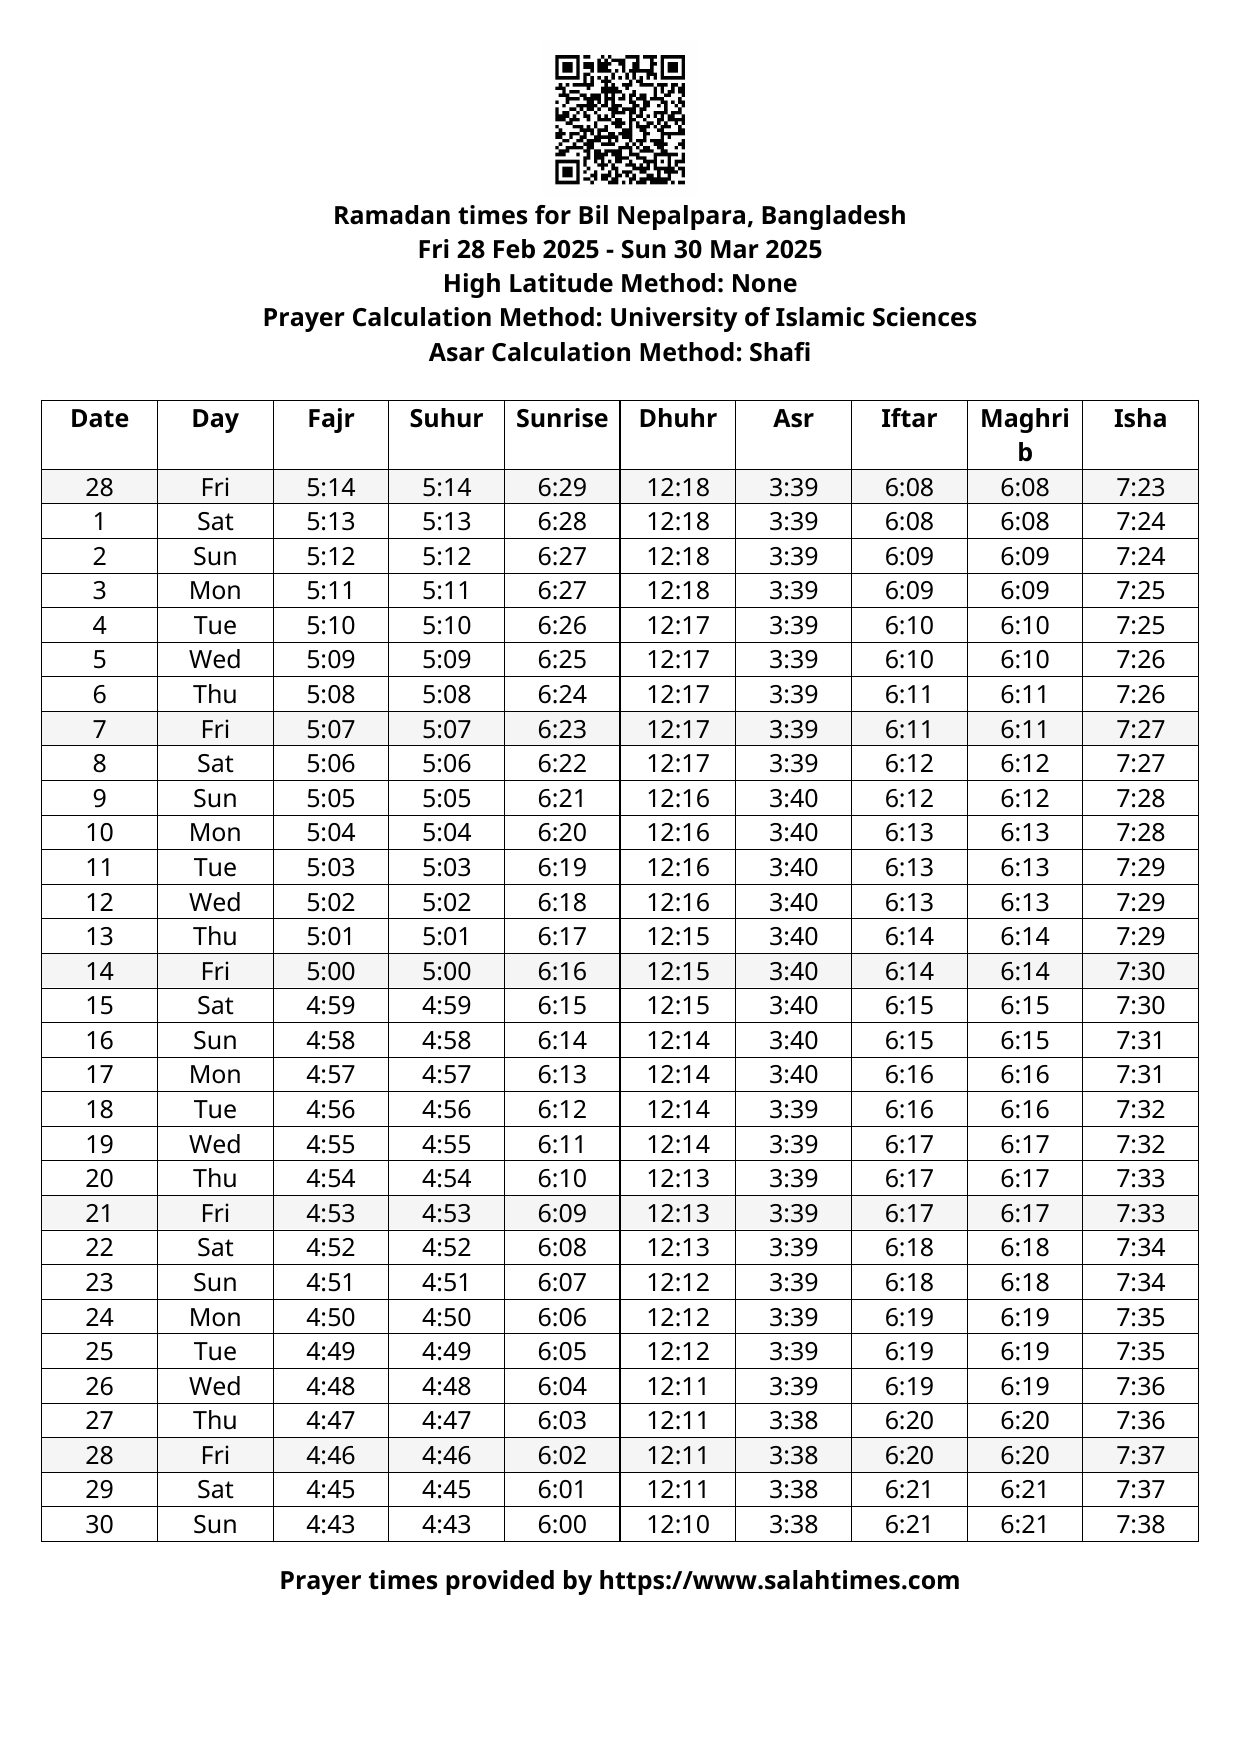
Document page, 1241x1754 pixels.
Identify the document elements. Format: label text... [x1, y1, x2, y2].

table_cell 3:39 [736, 504, 851, 538]
table_cell 4:51 [274, 1265, 388, 1299]
table_cell 5:11 [389, 574, 504, 607]
table_cell 6:21 [968, 1507, 1082, 1541]
text Prayer Calculation Method: University of Islamic Sciences [42, 300, 1198, 334]
table_cell 4:54 [274, 1161, 388, 1195]
table_cell 6:17 [852, 1161, 967, 1195]
text Ramadan times for Bil Nepalpara, Bangladesh [42, 198, 1198, 232]
table_cell 6:23 [505, 712, 619, 745]
table_cell 6:12 [852, 781, 967, 814]
table_cell 4:46 [274, 1438, 388, 1472]
table_cell 12:18 [621, 539, 735, 572]
table_cell 6:20 [968, 1404, 1082, 1437]
table_cell 5:12 [274, 539, 388, 572]
table_cell 7:24 [1083, 504, 1198, 538]
table_cell 3:39 [736, 1300, 851, 1333]
table_header Maghrib [968, 401, 1082, 469]
table_cell 3:38 [736, 1438, 851, 1472]
table_cell 7 [42, 712, 157, 745]
table_cell Sun [158, 1023, 273, 1057]
table_cell 12:18 [621, 574, 735, 607]
table_cell 6:02 [505, 1438, 619, 1472]
table_cell 12:14 [621, 1023, 735, 1057]
table_header Day [158, 401, 273, 469]
table_cell 6:13 [852, 850, 967, 884]
table_cell 12:16 [621, 885, 735, 918]
table_cell 6:18 [505, 885, 619, 918]
table_cell Fri [158, 1438, 273, 1472]
table_cell Fri [158, 954, 273, 987]
table_cell 6:13 [968, 885, 1082, 918]
table_cell 14 [42, 954, 157, 987]
table_cell 3:40 [736, 816, 851, 849]
table_cell 3:39 [736, 470, 851, 503]
table_cell 6:17 [852, 1127, 967, 1160]
table_cell 6:13 [968, 850, 1082, 884]
table_cell 7:26 [1083, 643, 1198, 676]
table_cell 7:34 [1083, 1265, 1198, 1299]
table_cell 3:39 [736, 1092, 851, 1126]
table_cell 3:40 [736, 1058, 851, 1091]
table_cell 6:05 [505, 1334, 619, 1368]
table_cell 5:04 [389, 816, 504, 849]
table_cell 3:40 [736, 850, 851, 884]
table_cell 6:18 [852, 1231, 967, 1264]
table_cell 5:03 [274, 850, 388, 884]
text High Latitude Method: None [42, 266, 1198, 300]
table_cell 12:16 [621, 816, 735, 849]
table_cell 3:39 [736, 1265, 851, 1299]
table_cell 5:13 [389, 504, 504, 538]
table_cell 7:30 [1083, 954, 1198, 987]
table_cell Wed [158, 1127, 273, 1160]
table_cell 6:09 [852, 539, 967, 572]
table_cell 3:39 [736, 1161, 851, 1195]
table_cell 6:18 [968, 1265, 1082, 1299]
table_cell 6:13 [852, 885, 967, 918]
table_cell 6:04 [505, 1369, 619, 1402]
table_cell 6:25 [505, 643, 619, 676]
table_cell 15 [42, 989, 157, 1022]
table_cell 5:07 [389, 712, 504, 745]
table_cell Wed [158, 885, 273, 918]
table_cell 12:17 [621, 608, 735, 642]
table_cell 25 [42, 1334, 157, 1368]
table_cell 6:15 [505, 989, 619, 1022]
table_cell Thu [158, 677, 273, 711]
table_cell 3:40 [736, 954, 851, 987]
table_cell 6:17 [968, 1161, 1082, 1195]
table_cell 21 [42, 1196, 157, 1229]
table_cell 7:29 [1083, 919, 1198, 953]
table_cell 12:14 [621, 1092, 735, 1126]
table_cell 6:13 [852, 816, 967, 849]
table_cell 4:59 [274, 989, 388, 1022]
table_cell 6:19 [968, 1334, 1082, 1368]
table_cell 12:12 [621, 1334, 735, 1368]
table_cell 5:11 [274, 574, 388, 607]
table_cell 12:11 [621, 1369, 735, 1402]
table_cell 7:38 [1083, 1507, 1198, 1541]
table_cell 3:39 [736, 643, 851, 676]
table_header Dhuhr [621, 401, 735, 469]
table_cell Mon [158, 1300, 273, 1333]
table_cell 6:10 [505, 1161, 619, 1195]
table_cell 6:21 [852, 1507, 967, 1541]
table_cell 7:35 [1083, 1334, 1198, 1368]
table_cell 5:05 [274, 781, 388, 814]
table_cell 12:14 [621, 1058, 735, 1091]
table_cell 7:27 [1083, 712, 1198, 745]
table_cell 6:08 [852, 504, 967, 538]
table_cell 7:37 [1083, 1473, 1198, 1506]
table_cell 12:12 [621, 1265, 735, 1299]
table_cell 6:11 [505, 1127, 619, 1160]
table_cell 6:26 [505, 608, 619, 642]
table_cell 12:12 [621, 1300, 735, 1333]
table_cell 4:52 [389, 1231, 504, 1264]
table_cell 12:17 [621, 712, 735, 745]
table_cell 4:43 [389, 1507, 504, 1541]
table_cell 6:20 [852, 1438, 967, 1472]
table_cell Thu [158, 1404, 273, 1437]
table_cell 6:14 [968, 919, 1082, 953]
table_cell 29 [42, 1473, 157, 1506]
table_cell Fri [158, 470, 273, 503]
table_cell 7:33 [1083, 1196, 1198, 1229]
table_cell 6:00 [505, 1507, 619, 1541]
table_cell 3:39 [736, 746, 851, 780]
table_cell 4:55 [389, 1127, 504, 1160]
table_cell 3:39 [736, 1127, 851, 1160]
table_cell 6:15 [968, 989, 1082, 1022]
table_cell 6:16 [852, 1092, 967, 1126]
table_cell 5:06 [274, 746, 388, 780]
table_cell 4:54 [389, 1161, 504, 1195]
table_cell Wed [158, 643, 273, 676]
table_cell 6:24 [505, 677, 619, 711]
table_cell 3:38 [736, 1473, 851, 1506]
table_cell 13 [42, 919, 157, 953]
table_cell 6:08 [968, 470, 1082, 503]
table_cell 7:28 [1083, 781, 1198, 814]
table_cell 4:50 [274, 1300, 388, 1333]
table_cell 12:13 [621, 1231, 735, 1264]
table_cell 4:47 [389, 1404, 504, 1437]
table_cell 6:21 [968, 1473, 1082, 1506]
table_cell Tue [158, 1092, 273, 1126]
table_header Asr [736, 401, 851, 469]
table_cell 7:34 [1083, 1231, 1198, 1264]
table_cell 6:16 [505, 954, 619, 987]
table_cell Sat [158, 746, 273, 780]
table_cell 6:19 [852, 1334, 967, 1368]
table_cell Sat [158, 989, 273, 1022]
table_cell 12:18 [621, 504, 735, 538]
table_cell 5:01 [274, 919, 388, 953]
table_cell 10 [42, 816, 157, 849]
table_cell 6:03 [505, 1404, 619, 1437]
table_cell 20 [42, 1161, 157, 1195]
table_cell 12:17 [621, 746, 735, 780]
table_cell 4:49 [389, 1334, 504, 1368]
table_cell 6:12 [505, 1092, 619, 1126]
table_cell 5:03 [389, 850, 504, 884]
table_cell Tue [158, 850, 273, 884]
table_cell 6:16 [852, 1058, 967, 1091]
picture [542, 41, 699, 198]
table_cell 2 [42, 539, 157, 572]
table_cell 6:16 [968, 1058, 1082, 1091]
table_cell 6:20 [505, 816, 619, 849]
table_cell 6:19 [968, 1300, 1082, 1333]
table_cell Sun [158, 539, 273, 572]
table_cell 6:22 [505, 746, 619, 780]
table_cell 4:53 [389, 1196, 504, 1229]
table_cell 12:16 [621, 781, 735, 814]
table_cell 6:11 [852, 712, 967, 745]
table_cell 7:32 [1083, 1127, 1198, 1160]
table_cell Mon [158, 816, 273, 849]
table_cell 3:40 [736, 989, 851, 1022]
table_cell 5:14 [389, 470, 504, 503]
table_cell Fri [158, 1196, 273, 1229]
table_cell 7:25 [1083, 574, 1198, 607]
text Fri 28 Feb 2025 - Sun 30 Mar 2025 [42, 232, 1198, 266]
table_cell 6:27 [505, 539, 619, 572]
table_cell 3:39 [736, 1196, 851, 1229]
table_cell 5:02 [274, 885, 388, 918]
table_cell Thu [158, 919, 273, 953]
table_cell 4:55 [274, 1127, 388, 1160]
table_cell 6:15 [968, 1023, 1082, 1057]
table_cell 4:57 [389, 1058, 504, 1091]
table_cell 5:01 [389, 919, 504, 953]
table_cell 6:01 [505, 1473, 619, 1506]
table_cell 7:36 [1083, 1369, 1198, 1402]
table_cell 6:19 [968, 1369, 1082, 1402]
table_cell 26 [42, 1369, 157, 1402]
table_header Suhur [389, 401, 504, 469]
table_cell 5:00 [389, 954, 504, 987]
table_cell 12:15 [621, 954, 735, 987]
table_cell 3:39 [736, 1369, 851, 1402]
table_cell Sun [158, 1507, 273, 1541]
table_cell 5:04 [274, 816, 388, 849]
table_cell 6:14 [968, 954, 1082, 987]
table_cell 30 [42, 1507, 157, 1541]
table_cell 5:08 [274, 677, 388, 711]
table_cell 12 [42, 885, 157, 918]
table_header Iftar [852, 401, 967, 469]
table_cell 12:18 [621, 470, 735, 503]
table_cell 8 [42, 746, 157, 780]
table_cell 6:16 [968, 1092, 1082, 1126]
table_cell 5:10 [274, 608, 388, 642]
table_cell 11 [42, 850, 157, 884]
table_cell 12:15 [621, 989, 735, 1022]
table_cell 3:39 [736, 1231, 851, 1264]
table_cell 6 [42, 677, 157, 711]
table_cell 4:58 [274, 1023, 388, 1057]
table_cell 6:09 [505, 1196, 619, 1229]
table_cell 6:11 [968, 677, 1082, 711]
table_cell 4:49 [274, 1334, 388, 1368]
table_cell 4:48 [389, 1369, 504, 1402]
table_cell 6:14 [505, 1023, 619, 1057]
table_cell 7:31 [1083, 1058, 1198, 1091]
table_cell 3:38 [736, 1404, 851, 1437]
table_cell 6:14 [852, 954, 967, 987]
table_cell 6:10 [852, 643, 967, 676]
table_cell 6:19 [505, 850, 619, 884]
table_cell 6:17 [968, 1196, 1082, 1229]
table_cell 6:15 [852, 989, 967, 1022]
table_cell 6:18 [968, 1231, 1082, 1264]
table_cell 24 [42, 1300, 157, 1333]
table_cell 12:10 [621, 1507, 735, 1541]
table_cell 6:12 [968, 746, 1082, 780]
table_cell 5:12 [389, 539, 504, 572]
table_cell 12:11 [621, 1438, 735, 1472]
table_cell Sat [158, 1473, 273, 1506]
table_cell 5:08 [389, 677, 504, 711]
table_cell 7:27 [1083, 746, 1198, 780]
table_cell 12:13 [621, 1161, 735, 1195]
table_cell 7:37 [1083, 1438, 1198, 1472]
table_cell 22 [42, 1231, 157, 1264]
table_cell 5:09 [274, 643, 388, 676]
table_header Date [42, 401, 157, 469]
table_cell 4 [42, 608, 157, 642]
table_cell 12:16 [621, 850, 735, 884]
table_cell 6:11 [968, 712, 1082, 745]
table_cell 7:23 [1083, 470, 1198, 503]
table_cell 7:25 [1083, 608, 1198, 642]
table_cell 7:31 [1083, 1023, 1198, 1057]
table_cell Sun [158, 781, 273, 814]
table_cell 3:39 [736, 608, 851, 642]
table_cell 7:24 [1083, 539, 1198, 572]
table_cell 7:35 [1083, 1300, 1198, 1333]
table_cell 7:29 [1083, 885, 1198, 918]
table_cell 3:39 [736, 539, 851, 572]
table_header Isha [1083, 401, 1198, 469]
table_cell Fri [158, 712, 273, 745]
table_cell 9 [42, 781, 157, 814]
table_cell 6:12 [852, 746, 967, 780]
table_cell Tue [158, 608, 273, 642]
table_cell 7:33 [1083, 1161, 1198, 1195]
table_cell 4:56 [274, 1092, 388, 1126]
table_cell 28 [42, 470, 157, 503]
text Asar Calculation Method: Shafi [42, 334, 1198, 368]
table_cell Sat [158, 504, 273, 538]
table_cell 3:39 [736, 712, 851, 745]
table_cell 5:07 [274, 712, 388, 745]
table_cell 6:15 [852, 1023, 967, 1057]
table_cell 5:14 [274, 470, 388, 503]
table_cell 6:17 [505, 919, 619, 953]
table_cell 4:50 [389, 1300, 504, 1333]
table_cell 7:36 [1083, 1404, 1198, 1437]
table_cell 5:09 [389, 643, 504, 676]
table_cell Sun [158, 1265, 273, 1299]
table_cell 4:46 [389, 1438, 504, 1472]
table_cell 3:39 [736, 1334, 851, 1368]
table_cell 6:17 [968, 1127, 1082, 1160]
table_cell 4:53 [274, 1196, 388, 1229]
table_cell 1 [42, 504, 157, 538]
table_cell 4:51 [389, 1265, 504, 1299]
table_cell 6:06 [505, 1300, 619, 1333]
table_cell 5 [42, 643, 157, 676]
table_cell 6:19 [852, 1300, 967, 1333]
table_cell 6:21 [852, 1473, 967, 1506]
table_cell 6:09 [968, 539, 1082, 572]
table_cell 4:45 [389, 1473, 504, 1506]
table_cell 5:13 [274, 504, 388, 538]
table_cell 6:18 [852, 1265, 967, 1299]
table_cell Sat [158, 1231, 273, 1264]
table_cell 12:17 [621, 643, 735, 676]
table_cell 5:02 [389, 885, 504, 918]
table_cell 12:11 [621, 1473, 735, 1506]
table_cell 3:38 [736, 1507, 851, 1541]
table_cell 6:29 [505, 470, 619, 503]
table_cell 12:14 [621, 1127, 735, 1160]
table_cell 6:28 [505, 504, 619, 538]
table_cell 6:09 [852, 574, 967, 607]
table_cell 6:10 [852, 608, 967, 642]
table_cell 3 [42, 574, 157, 607]
table_cell 3:40 [736, 1023, 851, 1057]
table_cell 7:30 [1083, 989, 1198, 1022]
table_cell 6:09 [968, 574, 1082, 607]
table_cell 6:20 [852, 1404, 967, 1437]
table_cell 6:12 [968, 781, 1082, 814]
table_cell 3:40 [736, 781, 851, 814]
table_cell 4:48 [274, 1369, 388, 1402]
table_cell 6:08 [852, 470, 967, 503]
table_cell 4:59 [389, 989, 504, 1022]
table_cell 6:14 [852, 919, 967, 953]
table_cell 5:10 [389, 608, 504, 642]
table_cell Thu [158, 1161, 273, 1195]
table_cell 4:45 [274, 1473, 388, 1506]
table_header Fajr [274, 401, 388, 469]
table_cell 7:29 [1083, 850, 1198, 884]
table_cell 4:52 [274, 1231, 388, 1264]
table_cell 28 [42, 1438, 157, 1472]
table_cell Mon [158, 574, 273, 607]
text Prayer times provided by https://www.salahtimes.com [42, 1563, 1198, 1597]
table_cell 6:21 [505, 781, 619, 814]
table_cell 6:20 [968, 1438, 1082, 1472]
table_cell Wed [158, 1369, 273, 1402]
table_cell 5:06 [389, 746, 504, 780]
table_cell 6:07 [505, 1265, 619, 1299]
table_cell 19 [42, 1127, 157, 1160]
table_cell 4:57 [274, 1058, 388, 1091]
table_cell 18 [42, 1092, 157, 1126]
table_cell 3:39 [736, 677, 851, 711]
table_cell 12:17 [621, 677, 735, 711]
table_cell 3:40 [736, 885, 851, 918]
table_cell 6:10 [968, 608, 1082, 642]
table_cell 23 [42, 1265, 157, 1299]
table_cell 6:19 [852, 1369, 967, 1402]
table_cell 12:13 [621, 1196, 735, 1229]
table_cell 12:11 [621, 1404, 735, 1437]
table_cell 6:27 [505, 574, 619, 607]
table_cell 6:13 [968, 816, 1082, 849]
table_cell 6:08 [968, 504, 1082, 538]
table_cell 27 [42, 1404, 157, 1437]
table_cell 6:08 [505, 1231, 619, 1264]
table_cell 6:17 [852, 1196, 967, 1229]
table_cell Tue [158, 1334, 273, 1368]
table_cell 17 [42, 1058, 157, 1091]
table_cell 4:47 [274, 1404, 388, 1437]
table_cell 5:00 [274, 954, 388, 987]
table_cell 6:11 [852, 677, 967, 711]
table_cell 7:32 [1083, 1092, 1198, 1126]
table_cell 3:39 [736, 574, 851, 607]
table_cell Mon [158, 1058, 273, 1091]
table_cell 6:13 [505, 1058, 619, 1091]
table_cell 4:43 [274, 1507, 388, 1541]
table_cell 12:15 [621, 919, 735, 953]
table_cell 7:28 [1083, 816, 1198, 849]
table_header Sunrise [505, 401, 619, 469]
table_cell 6:10 [968, 643, 1082, 676]
table_cell 5:05 [389, 781, 504, 814]
table_cell 3:40 [736, 919, 851, 953]
table_cell 4:56 [389, 1092, 504, 1126]
table_cell 16 [42, 1023, 157, 1057]
table_cell 7:26 [1083, 677, 1198, 711]
table_cell 4:58 [389, 1023, 504, 1057]
